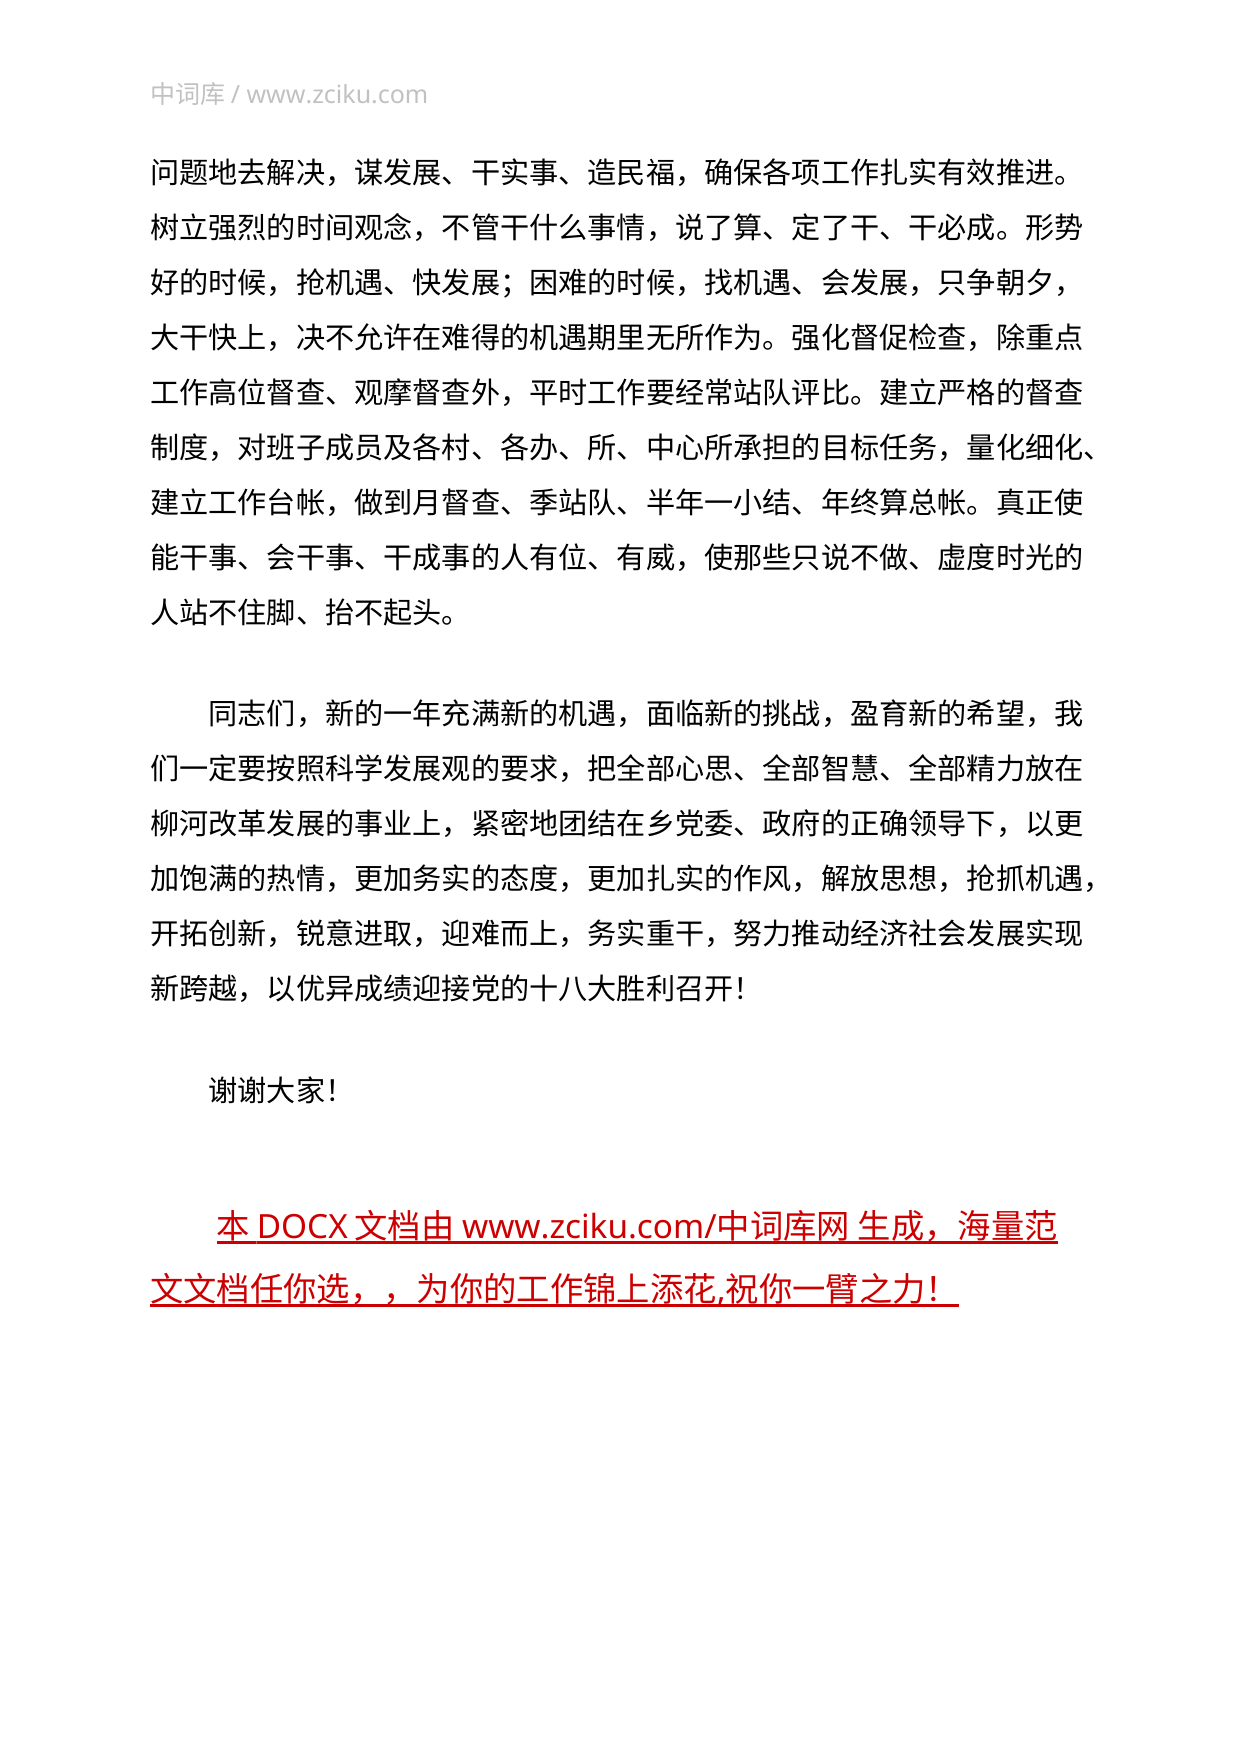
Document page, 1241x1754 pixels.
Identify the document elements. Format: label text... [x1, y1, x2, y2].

text 谢谢大家！ [150, 1067, 1090, 1109]
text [150, 150, 1090, 631]
text 本DOCX文档由 www.zciku.com/中词库网 生成，海量范文文档任你选，，为你的工作锦上添花,祝你一臂之力！ [150, 1200, 1090, 1311]
text 同志们，新的一年充满新的机遇，面临新的挑战，盈育新的希望，我们一定要按照科学发展观的要求，把全部心思、全部智慧、全部精力放在柳河改革发展的事业上，紧密地团结在乡党委、政府的正确领导下，以更加饱满的热情，更加务实的态度，更加扎实的作风，解放思想，抢抓机遇，开拓创新，锐意进取，迎难而上，务实重干，努力推动经济社会发展实现新跨越，以优异成绩迎接党的十八大胜利召开！ [150, 691, 1090, 1008]
